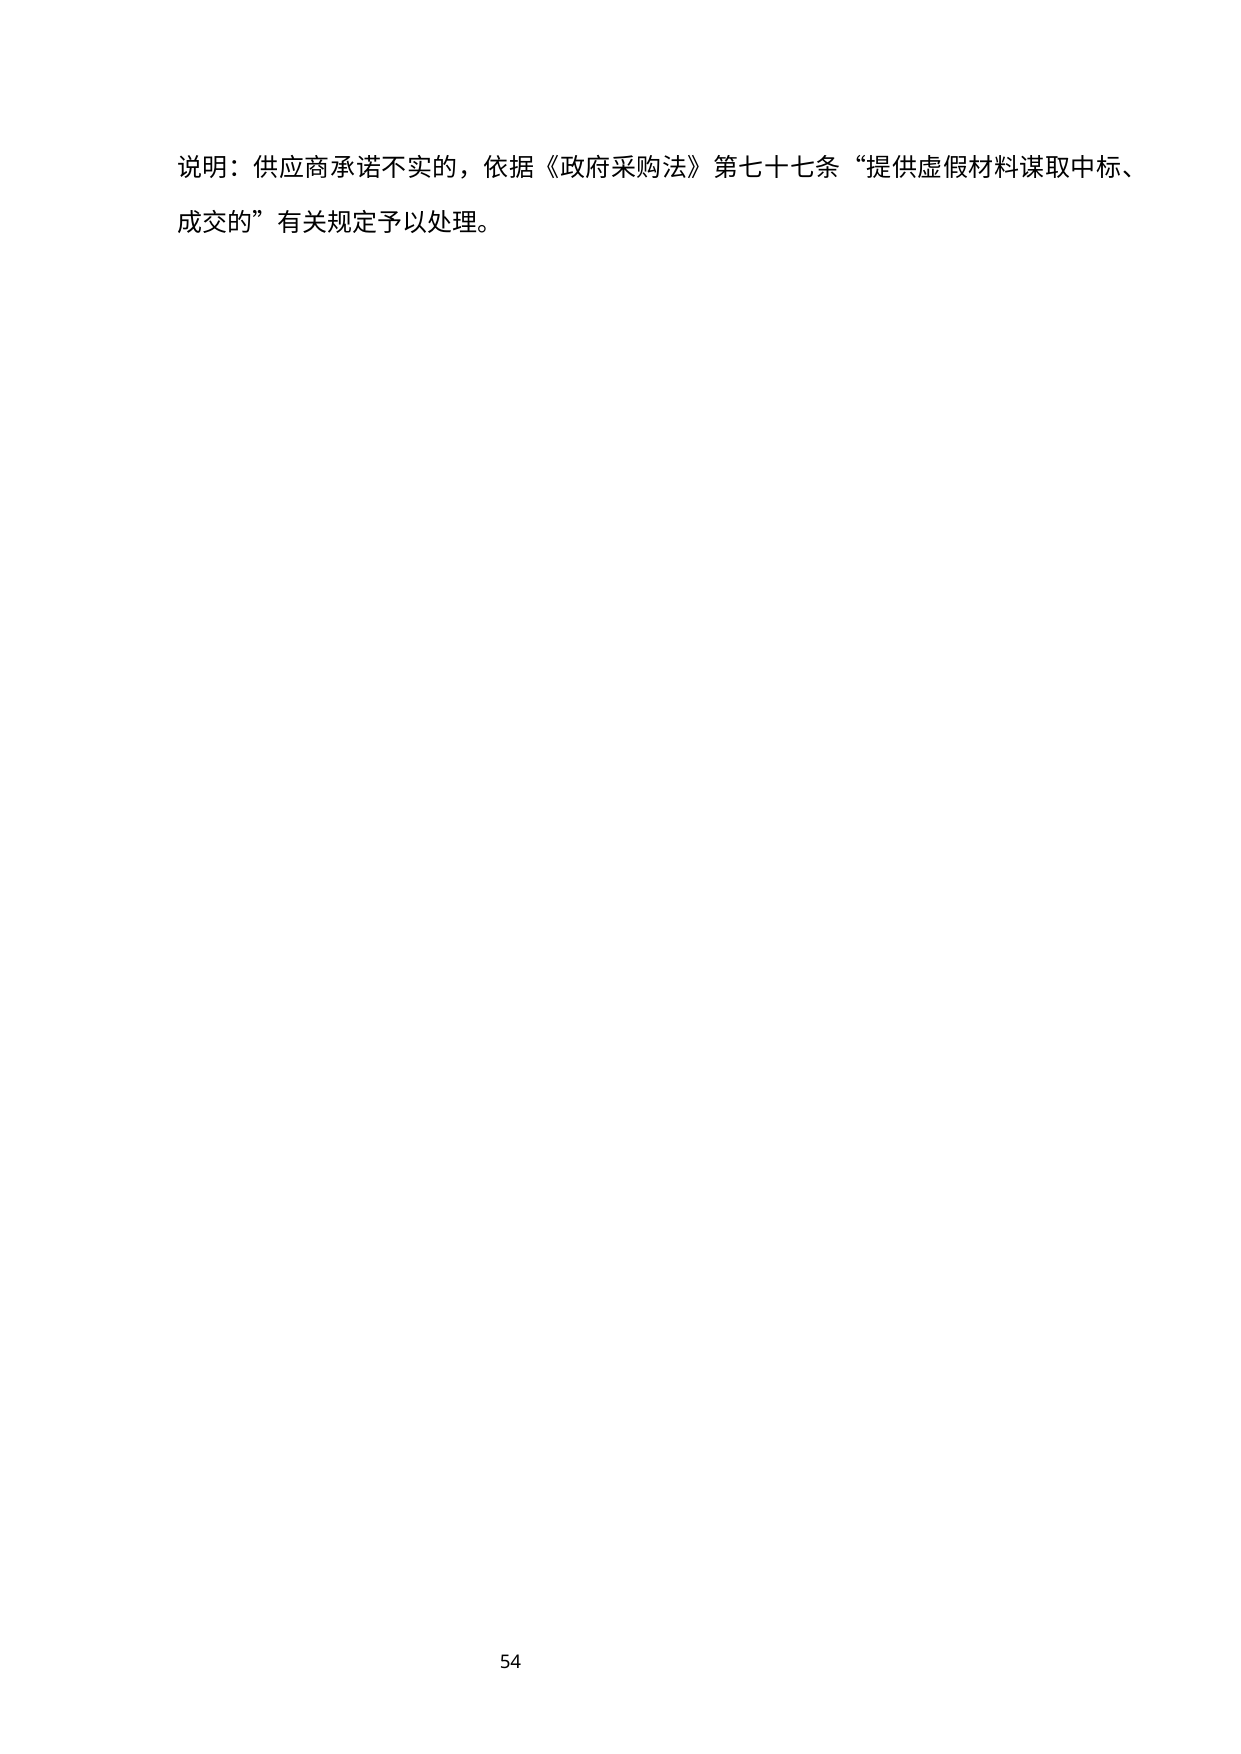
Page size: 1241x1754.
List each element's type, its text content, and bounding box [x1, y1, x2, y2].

text 说明：供应商承诺不实的，依据《政府采购法》第七十七条“提供虚假材料谋取中标、成交的”有关规定予以处理。 [177, 148, 1122, 238]
